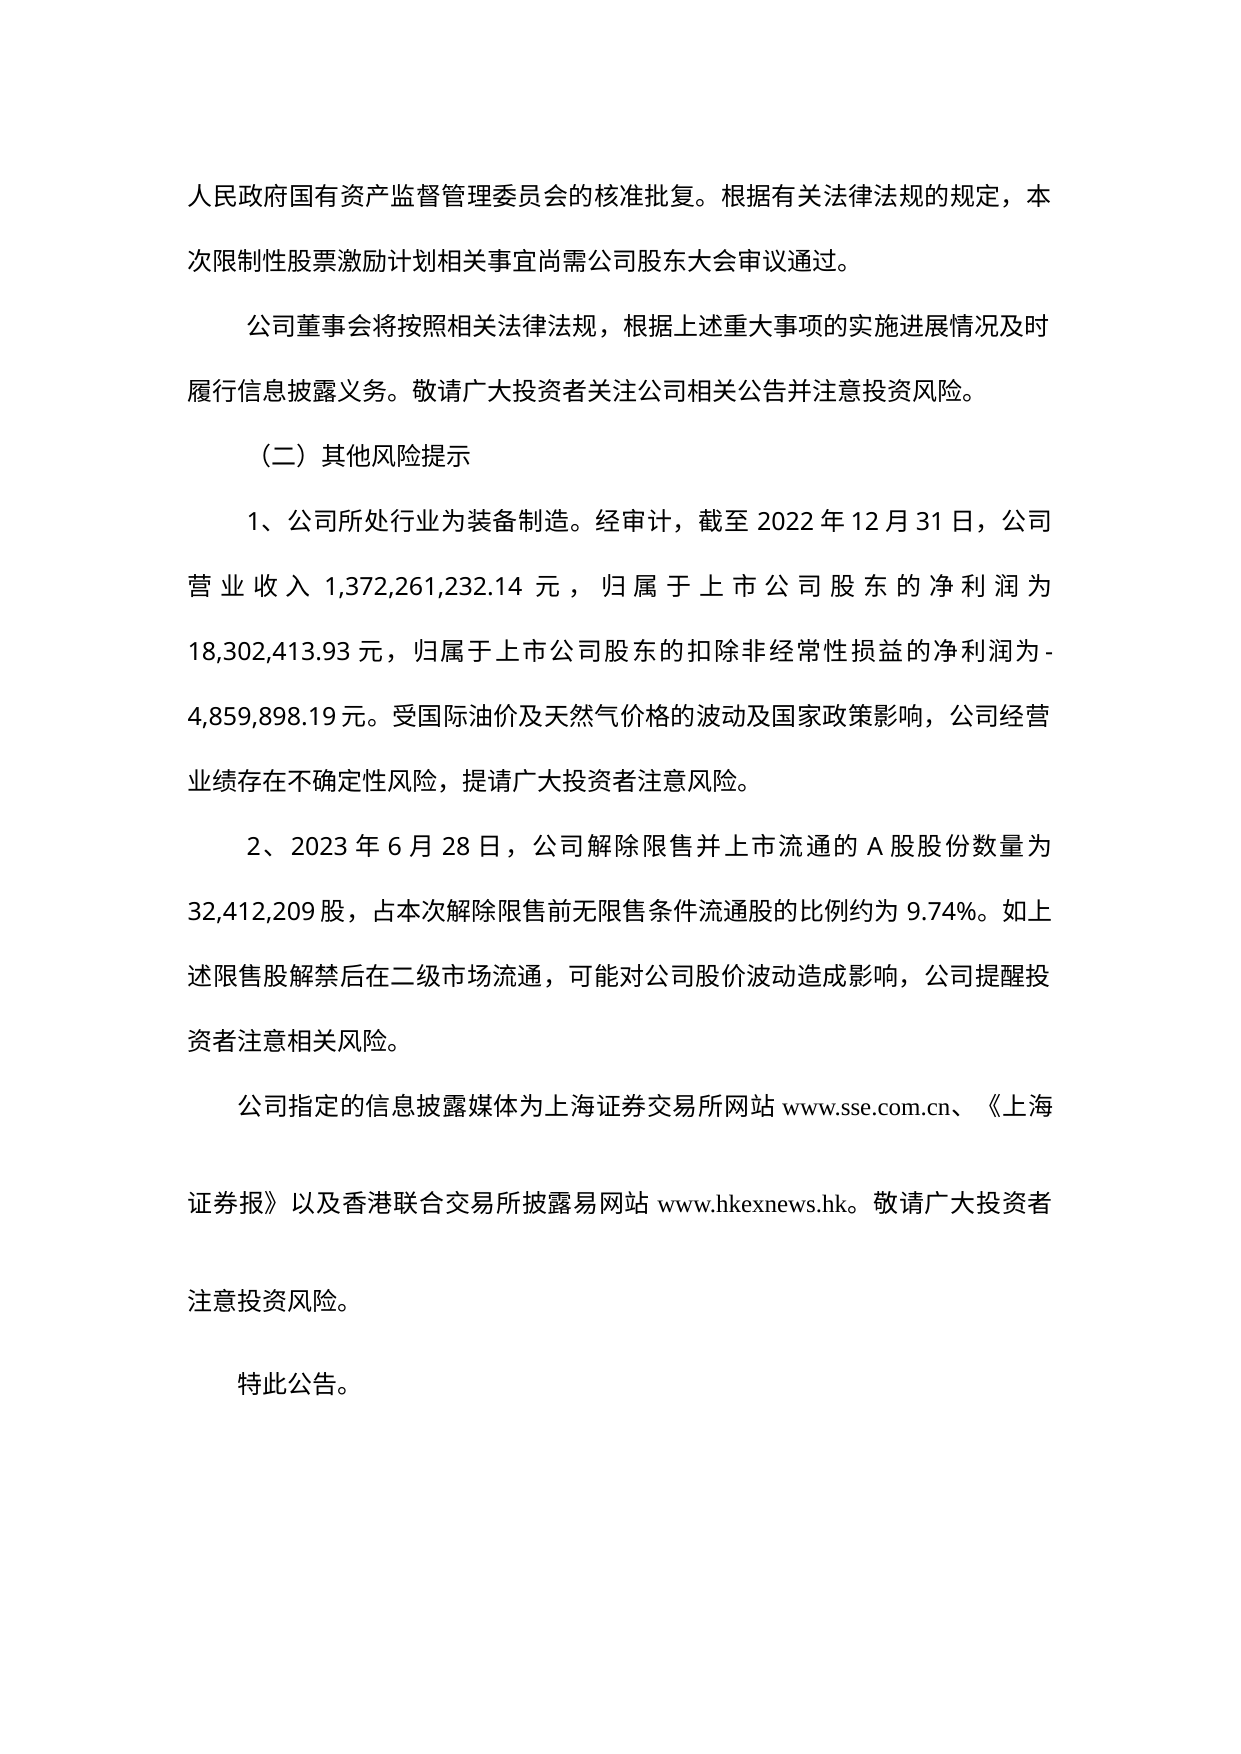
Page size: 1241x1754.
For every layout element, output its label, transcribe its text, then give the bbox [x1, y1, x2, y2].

text 2、2023年6月28日，公司解除限售并上市流通的A股股份数量为32,412,209股，占本次解除限售前无限售条件流通股的比例约为9.74%。如上述限售股解禁后在二级市场流通，可能对公司股价波动造成影响，公司提醒投资者注意相关风险。 [187, 812, 1053, 1072]
text 公司董事会将按照相关法律法规，根据上述重大事项的实施进展情况及时履行信息披露义务。敬请广大投资者关注公司相关公告并注意投资风险。 [187, 292, 1053, 422]
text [187, 162, 1053, 292]
text 公司指定的信息披露媒体为上海证券交易所网站 www.sse.com.cn、《上海证券报》以及香港联合交易所披露易网站 www.hkexnews.hk。敬请广大投资者注意投资风险。 [187, 1072, 1053, 1332]
text 特此公告。 [187, 1350, 1053, 1415]
text 1、公司所处行业为装备制造。经审计，截至2022年12月31日，公司营业收入1,372,261,232.14元，归属于上市公司股东的净利润为18,302,413.93元，归属于上市公司股东的扣除非经常性损益的净利润为-4,859,898.19元。受国际油价及天然气价格的波动及国家政策影响，公司经营业绩存在不确定性风险，提请广大投资者注意风险。 [187, 487, 1053, 812]
text （二）其他风险提示 [187, 422, 1053, 487]
